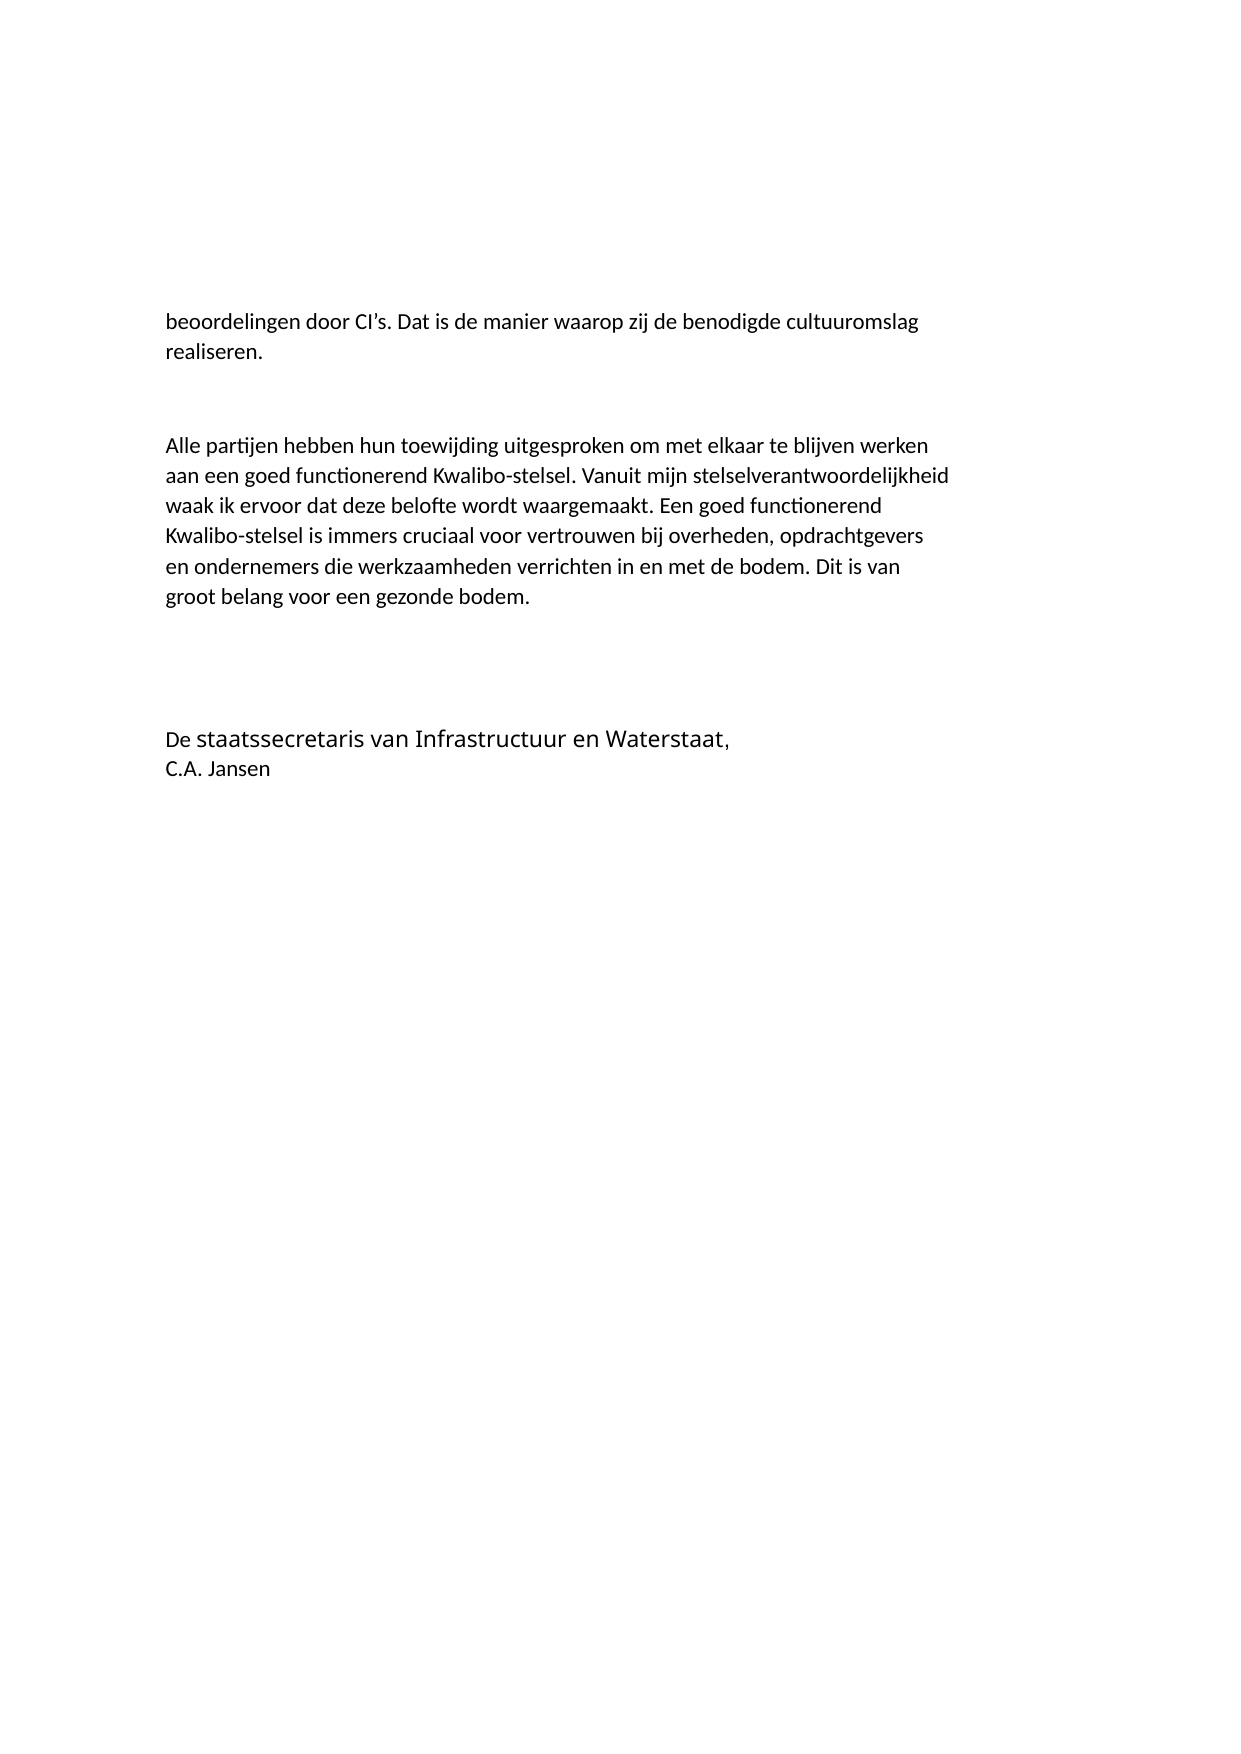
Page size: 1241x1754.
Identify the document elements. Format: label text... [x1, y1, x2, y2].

text C.A. Jansen [165, 754, 951, 782]
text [165, 307, 951, 365]
text De staatssecretaris van Infrastructuur en Waterstaat, [165, 723, 951, 754]
text Alle partijen hebben hun toewijding uitgesproken om met elkaar te blijven werken aan een goed functionerend Kwalibo-stelsel. Vanuit mijn stelselverantwoordelijkheid waak ik ervoor dat deze belofte wordt waargemaakt. Een goed functionerend Kwalibo-stelsel is immers cruciaal voor vertrouwen bij overheden, opdrachtgevers en ondernemers die werkzaamheden verrichten in en met de bodem. Dit is van groot belang voor een gezonde bodem. [165, 431, 951, 610]
